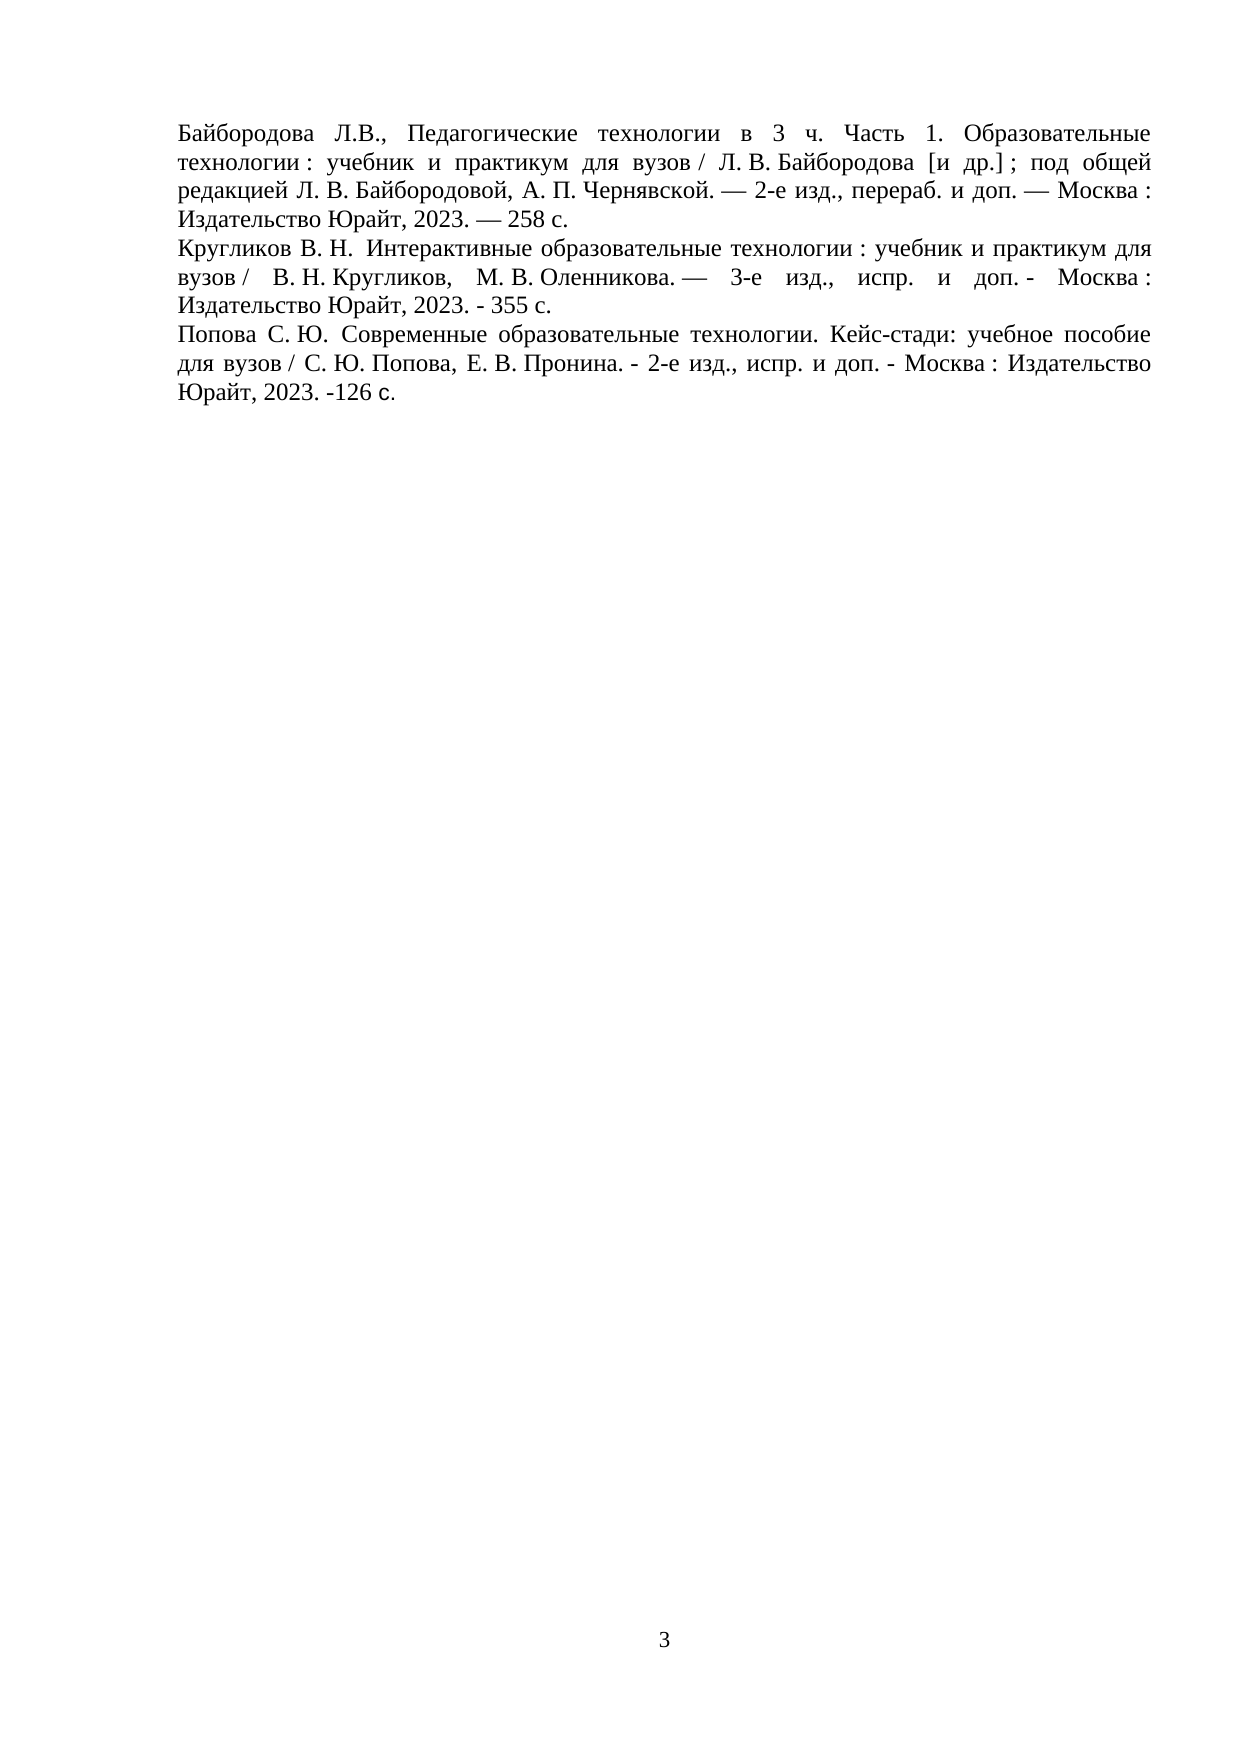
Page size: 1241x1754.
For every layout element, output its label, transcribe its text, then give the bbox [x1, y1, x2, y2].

list Кругликов В. Н. Интерактивные образовательные технологии : учебник и практикум для вузов / В. Н. Кругликов, М. В. Оленникова. — 3-е изд., испр. и доп. - Москва : Издательство Юрайт, 2023. - 355 с. [552, 262, 1152, 319]
list Попова С. Ю. Современные образовательные технологии. Кейс-стади: учебное пособие для вузов / С. Ю. Попова, Е. В. Пронина. - 2-е изд., испр. и доп. - Москва : Издательство Юрайт, 2023. -126 с. [372, 348, 1152, 406]
list Байбородова Л.В., Педагогические технологии в 3 ч. Часть 1. Образовательные технологии : учебник и практикум для вузов / Л. В. Байбородова [и др.] ; под общей редакцией Л. В. Байбородовой, А. П. Чернявской. — 2-е изд., перераб. и доп. — Москва : Издательство Юрайт, 2023. — 258 с. [568, 176, 1152, 233]
